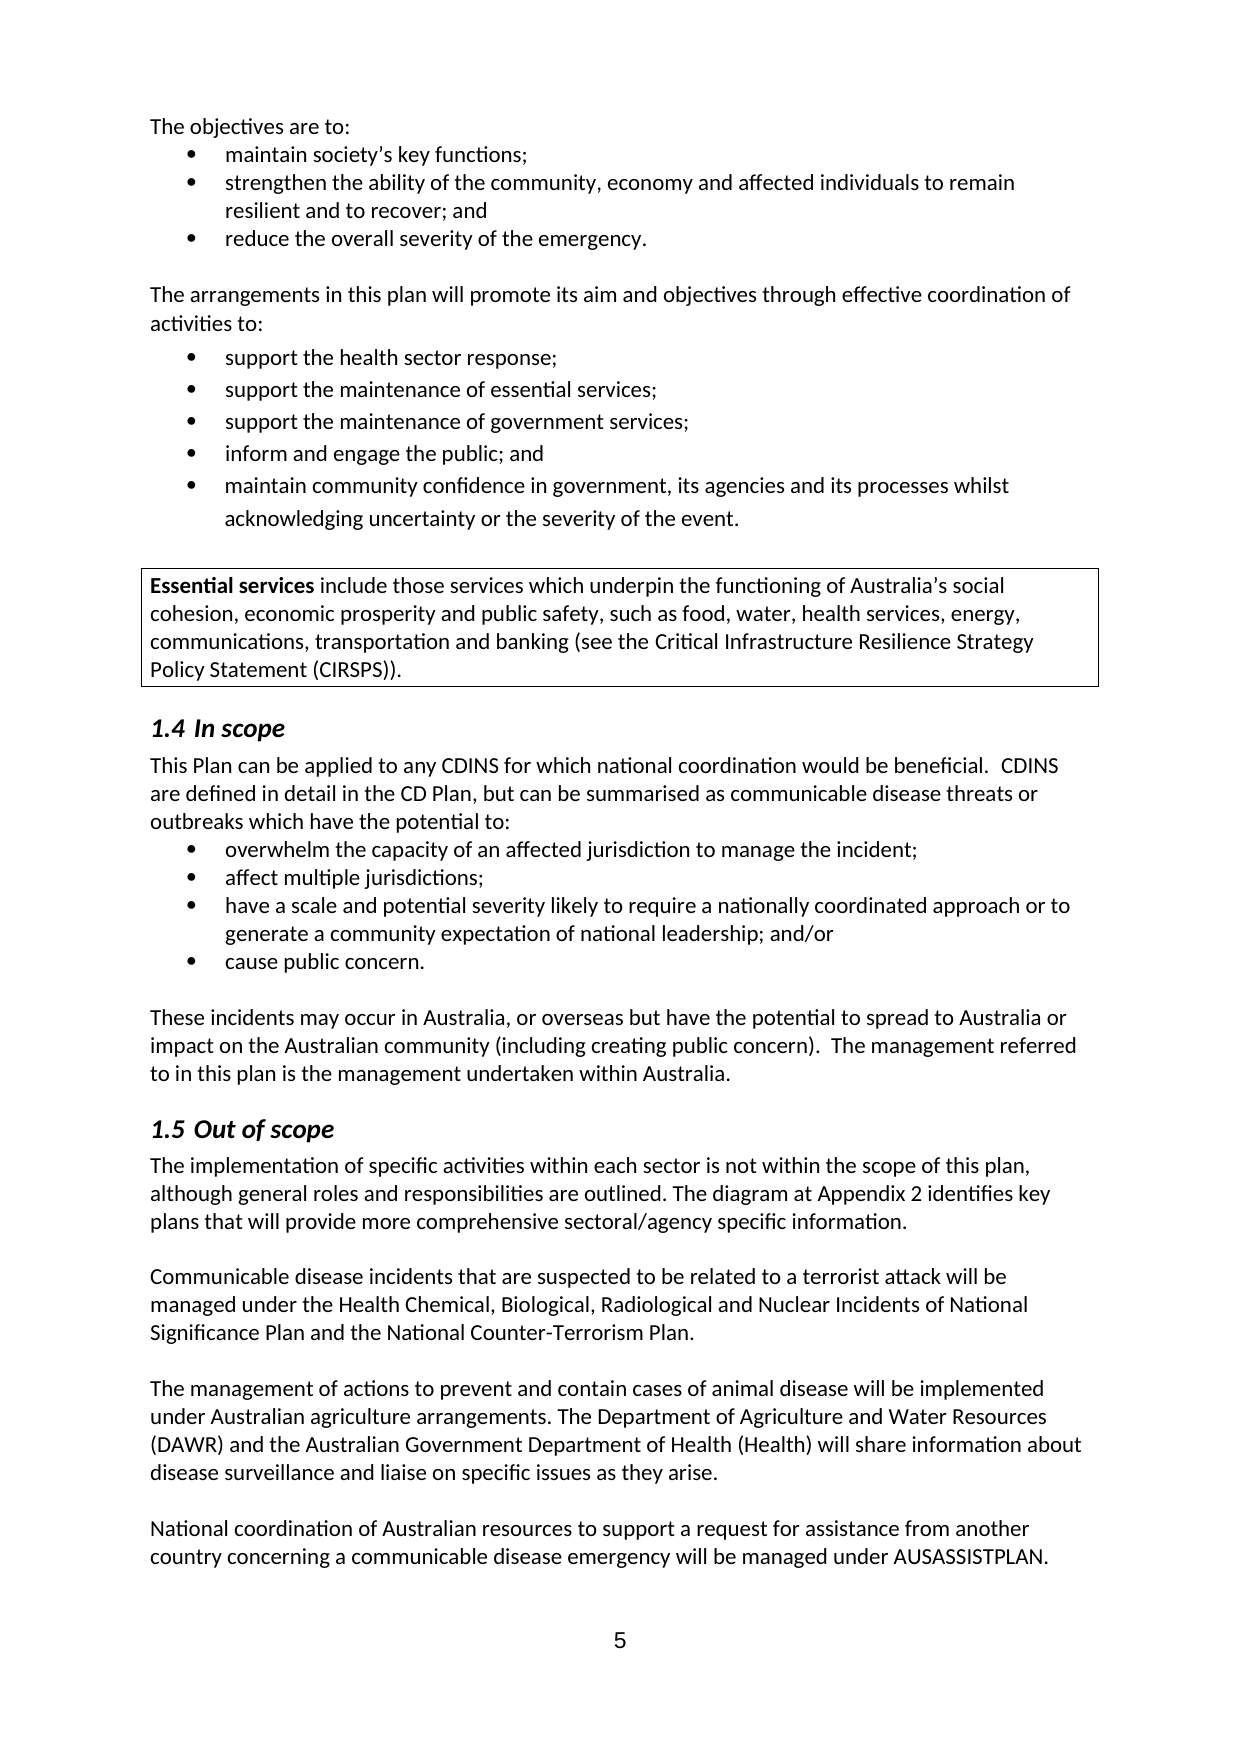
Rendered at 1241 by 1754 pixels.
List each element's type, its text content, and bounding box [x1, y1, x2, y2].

list support the health sector response; [187, 343, 1090, 371]
text National coordination of Australian resources to support a request for assistance from another country concerning a communicable disease emergency will be managed under AUSASSISTPLAN. [150, 1514, 1090, 1570]
text This Plan can be applied to any CDINS for which national coordination would be beneficial. CDINS are defined in detail in the CD Plan, but can be summarised as communicable disease threats or outbreaks which have the potential to: [150, 751, 1090, 835]
list affect multiple jurisdictions; [187, 863, 1090, 891]
text The management of actions to prevent and contain cases of animal disease will be implemented under Australian agriculture arrangements. The Department of Agriculture and Water Resources (DAWR) and the Australian Government Department of Health (Health) will share information about disease surveillance and liaise on specific issues as they arise. [150, 1374, 1090, 1486]
list maintain community confidence in government, its agencies and its processes whilst acknowledging uncertainty or the severity of the event. [187, 472, 1090, 532]
text The arrangements in this plan will promote its aim and objectives through effective coordination of activities to: [150, 281, 1090, 337]
text These incidents may occur in Australia, or overseas but have the potential to spread to Australia or impact on the Australian community (including creating public concern). The management referred to in this plan is the management undertaken within Australia. [150, 1003, 1090, 1087]
list support the maintenance of government services; [187, 407, 1090, 435]
list overwhelm the capacity of an affected jurisdiction to manage the incident; [187, 835, 1090, 863]
list reduce the overall severity of the emergency. [187, 224, 1090, 253]
subtitle In scope [150, 712, 1090, 744]
list strengthen the ability of the community, economy and affected individuals to remain resilient and to recover; and [187, 168, 1090, 224]
list cause public concern. [187, 947, 1090, 975]
text Essential services include those services which underpin the functioning of Australia’s social cohesion, economic prosperity and public safety, such as food, water, health services, energy, communications, transportation and banking (see the Critical Infrastructure Resilience Strategy Policy Statement (CIRSPS)). [142, 569, 1098, 686]
list have a scale and potential severity likely to require a nationally coordinated approach or to generate a community expectation of national leadership; and/or [187, 891, 1090, 947]
subtitle Out of scope [150, 1112, 1090, 1145]
text Communicable disease incidents that are suspected to be related to a terrorist attack will be managed under the Health Chemical, Biological, Radiological and Nuclear Incidents of National Significance Plan and the National Counter-Terrorism Plan. [150, 1262, 1090, 1346]
text The objectives are to: [150, 112, 1090, 141]
text The implementation of specific activities within each sector is not within the scope of this plan, although general roles and responsibilities are outlined. The diagram at Appendix 2 identifies key plans that will provide more comprehensive sectoral/agency specific information. [150, 1151, 1090, 1235]
list inform and engage the public; and [187, 439, 1090, 467]
list support the maintenance of essential services; [187, 375, 1090, 403]
list maintain society’s key functions; [187, 141, 1090, 168]
